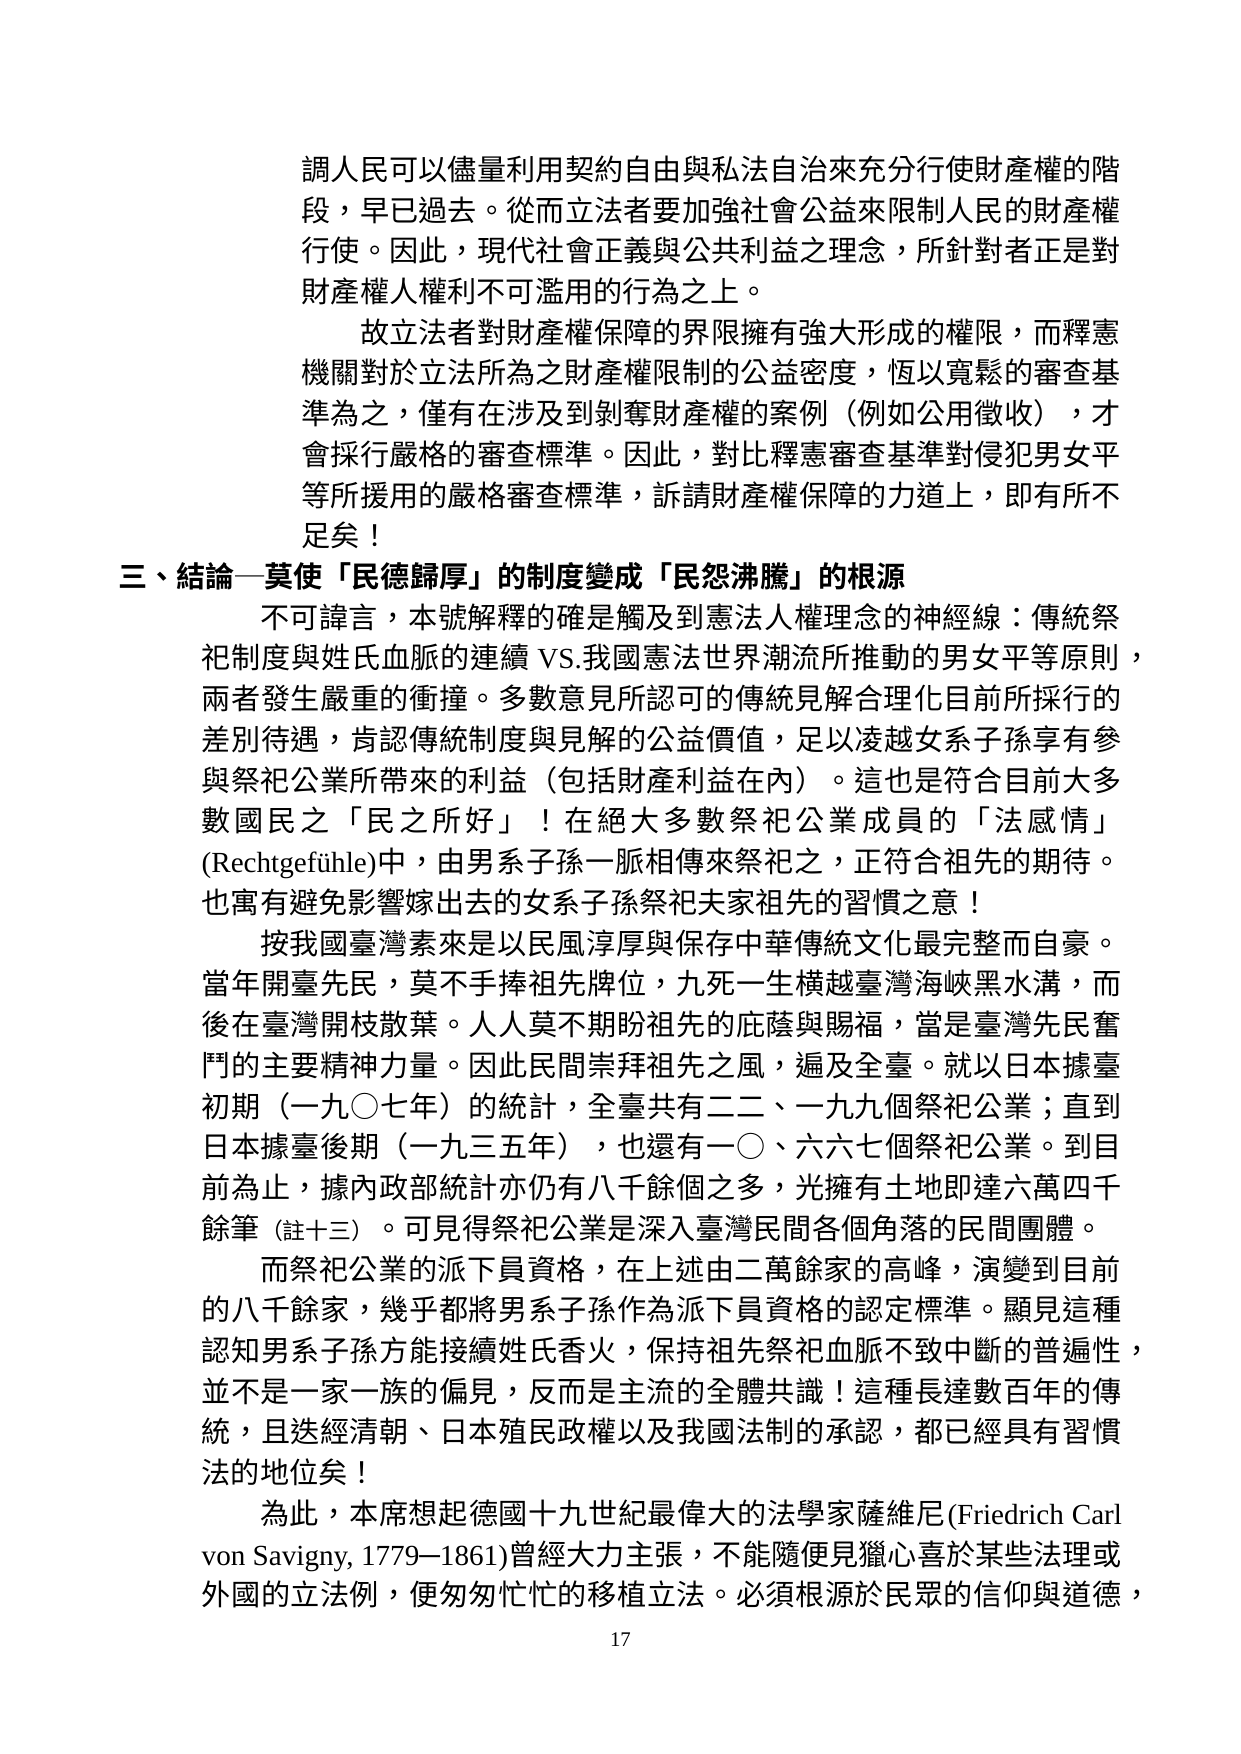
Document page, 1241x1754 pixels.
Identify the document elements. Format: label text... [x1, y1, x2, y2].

text 而祭祀公業的派下員資格，在上述由二萬餘家的高峰，演變到目前的八千餘家，幾乎都將男系子孫作為派下員資格的認定標準。顯見這種認知男系子孫方能接續姓氏香火，保持祖先祭祀血脈不致中斷的普遍性，並不是一家一族的偏見，反而是主流的全體共識！這種長達數百年的傳統，且迭經清朝、日本殖民政權以及我國法制的承認，都已經具有習慣法的地位矣！ [201, 1247, 1122, 1492]
text 按我國臺灣素來是以民風淳厚與保存中華傳統文化最完整而自豪。當年開臺先民，莫不手捧祖先牌位，九死一生横越臺灣海峽黑水溝，而後在臺灣開枝散葉。人人莫不期盼祖先的庇蔭與賜福，當是臺灣先民奮鬥的主要精神力量。因此民間崇拜祖先之風，遍及全臺。就以日本據臺初期（一九○七年）的統計，全臺共有二二、一九九個祭祀公業；直到日本據臺後期（一九三五年），也還有一○、六六七個祭祀公業。到目前為止，據內政部統計亦仍有八千餘個之多，光擁有土地即達六萬四千餘筆（註十三）。可見得祭祀公業是深入臺灣民間各個角落的民間團體。 [201, 922, 1122, 1247]
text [201, 1492, 1122, 1614]
text 不可諱言，本號解釋的確是觸及到憲法人權理念的神經線：傳統祭祀制度與姓氏血脈的連續VS.我國憲法世界潮流所推動的男女平等原則，兩者發生嚴重的衝撞。多數意見所認可的傳統見解合理化目前所採行的差別待遇，肯認傳統制度與見解的公益價值，足以凌越女系子孫享有參與祭祀公業所帶來的利益（包括財產利益在內）。這也是符合目前大多數國民之「民之所好」！在絕大多數祭祀公業成員的「法感情」(Rechtgefühle)中，由男系子孫一脈相傳來祭祀之，正符合祖先的期待。也寓有避免影響嫁出去的女系子孫祭祀夫家祖先的習慣之意！ [201, 596, 1122, 922]
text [301, 148, 1122, 311]
text 三、結論─莫使「民德歸厚」的制度變成「民怨沸騰」的根源 [118, 555, 1122, 596]
text 故立法者對財產權保障的界限擁有強大形成的權限，而釋憲機關對於立法所為之財產權限制的公益密度，恆以寬鬆的審查基準為之，僅有在涉及到剝奪財產權的案例（例如公用徵收），才會採行嚴格的審查標準。因此，對比釋憲審查基準對侵犯男女平等所援用的嚴格審查標準，訴請財產權保障的力道上，即有所不足矣！ [301, 311, 1122, 555]
